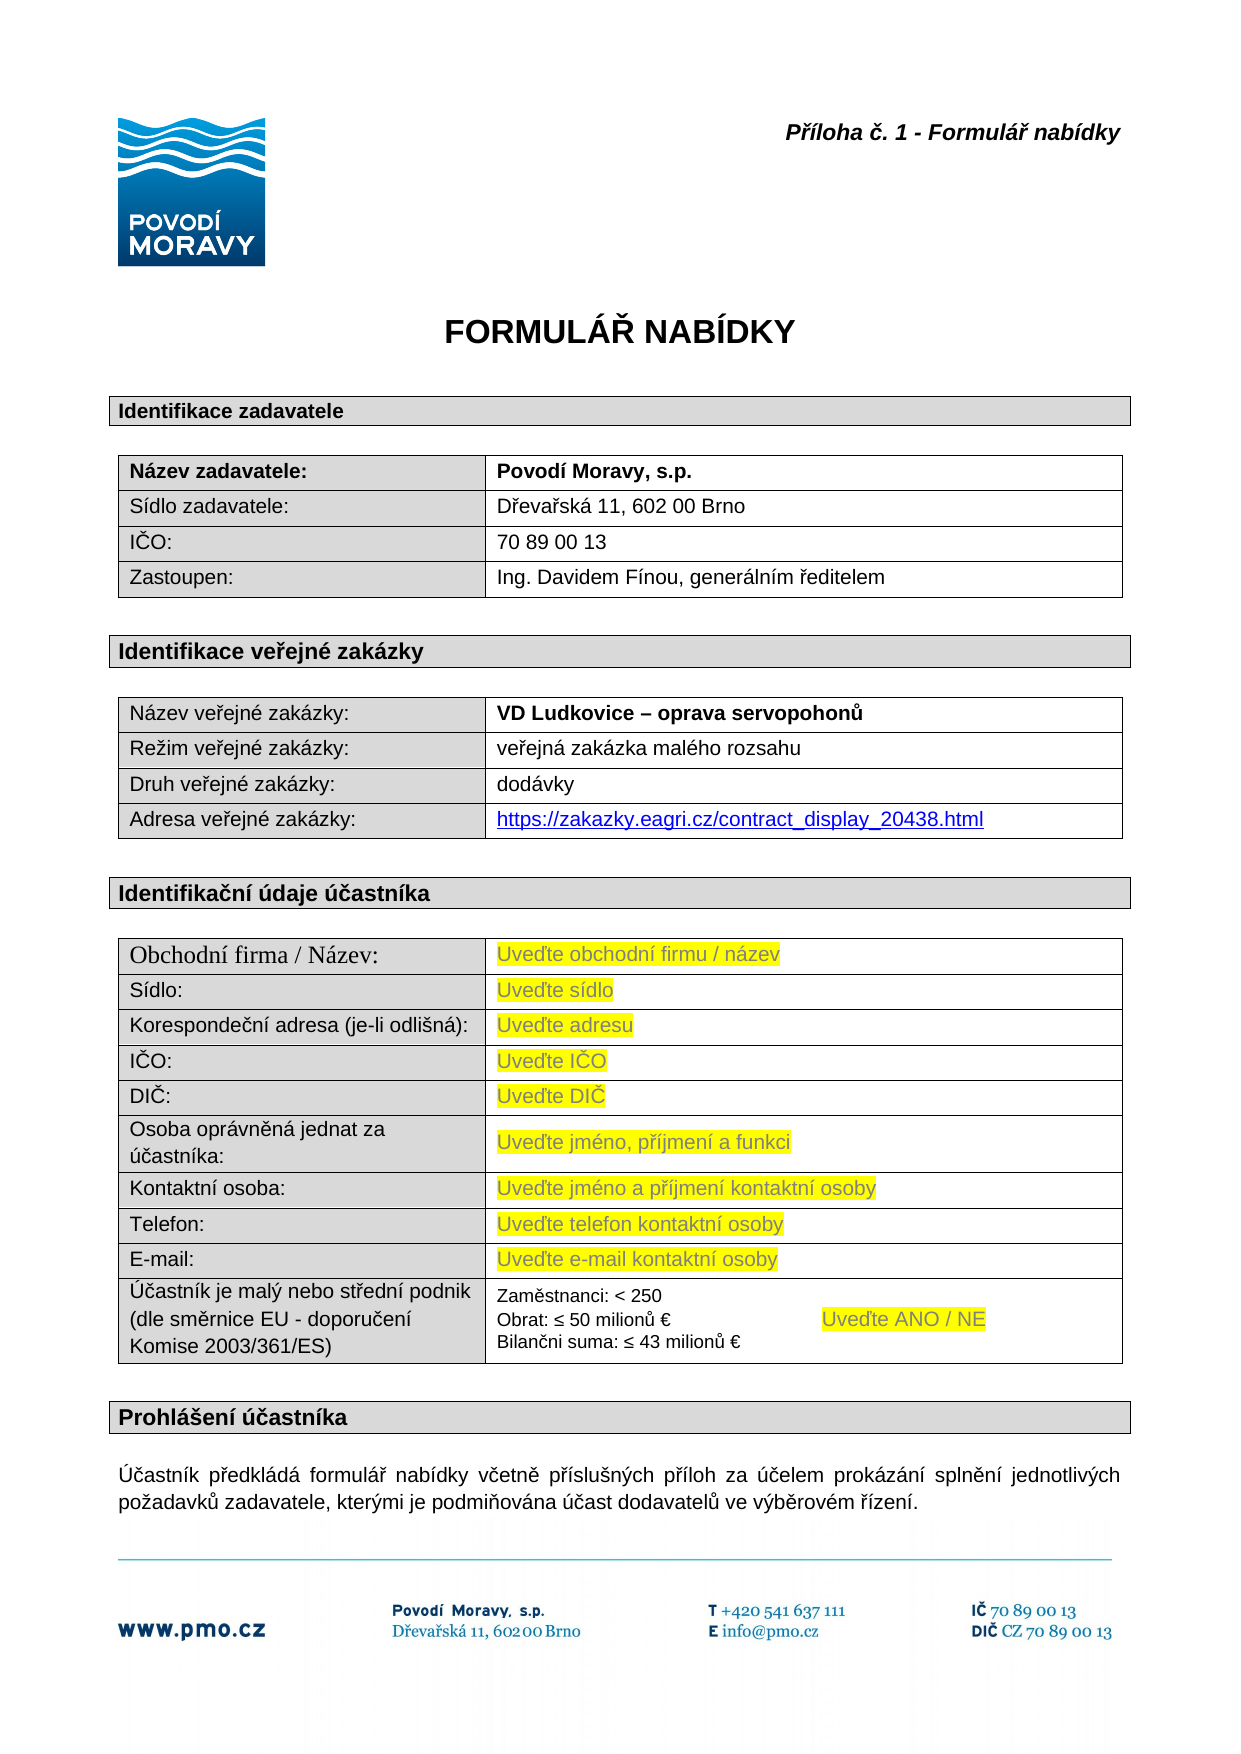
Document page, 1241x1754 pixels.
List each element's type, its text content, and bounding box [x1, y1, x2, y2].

text Prohlášení účastníka [110, 1402, 1130, 1433]
text FORMULÁŘ NABÍDKY [118, 313, 1122, 351]
table_cell veřejná zakázka malého rozsahu [486, 733, 1122, 767]
table_cell IČO: [119, 527, 485, 561]
picture [118, 1518, 1112, 1754]
table_cell dodávky [486, 769, 1122, 803]
table_cell Režim veřejné zakázky: [119, 733, 485, 767]
table_header VD Ludkovice – oprava servopohonů [486, 698, 1122, 732]
table_cell Dřevařská 11, 602 00 Brno [486, 491, 1122, 526]
picture [118, 138, 265, 150]
table_cell Sídlo zadavatele: [119, 491, 485, 526]
table_cell Druh veřejné zakázky: [119, 769, 485, 803]
table_cell 70 89 00 13 [486, 527, 1122, 561]
table_cell https://zakazky.eagri.cz/contract_display_20438.html [486, 804, 1122, 838]
table_header Název veřejné zakázky: [119, 698, 485, 732]
picture [126, 118, 185, 127]
table_cell Adresa veřejné zakázky: [119, 804, 485, 838]
text Identifikace veřejné zakázky [110, 636, 1130, 667]
table_cell Ing. Davidem Fínou, generálním ředitelem [486, 562, 1122, 597]
picture [118, 192, 265, 267]
picture [200, 118, 259, 127]
text Identifikační údaje účastníka [110, 878, 1130, 908]
text Účastník předkládá formulář nabídky včetně příslušných příloh za účelem prokázání splnění jednotlivých požadavků zadavatele, kterými je podmiňována účast dodavatelů ve výběrovém řízení. [118, 1463, 1122, 1514]
text Identifikace zadavatele [110, 397, 1130, 425]
picture [118, 163, 265, 177]
table_header Povodí Moravy, s.p. [486, 456, 1122, 490]
picture [118, 150, 265, 163]
table_header Název zadavatele: [119, 456, 485, 490]
table_cell Zastoupen: [119, 562, 485, 597]
